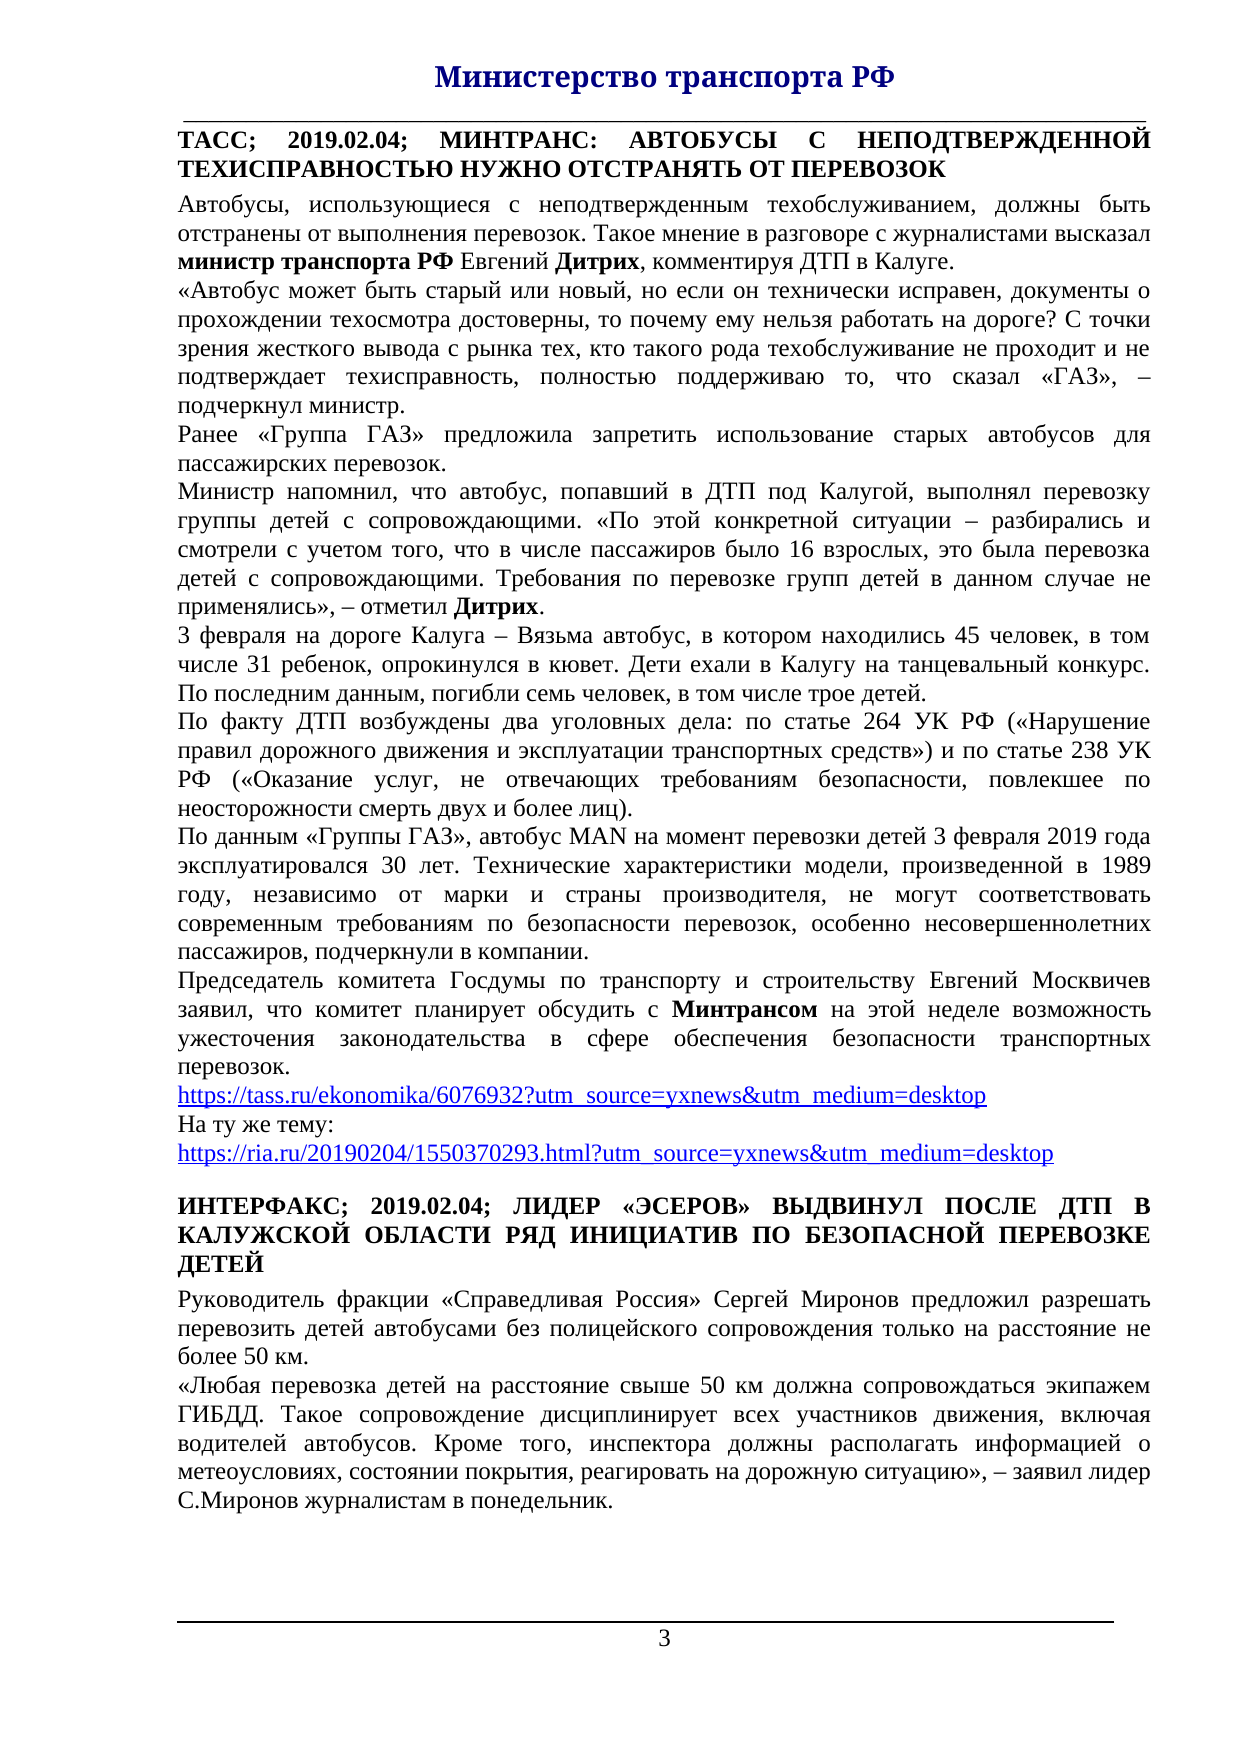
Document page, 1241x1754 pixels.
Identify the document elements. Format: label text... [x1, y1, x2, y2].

subtitle ТАСС; 2019.02.04; МИНТРАНС: АВТОБУСЫ С НЕПОДТВЕРЖДЕННОЙ ТЕХИСПРАВНОСТЬЮ НУЖНО ОТСТРАНЯТЬ ОТ ПЕРЕВОЗОК [177, 125, 1152, 183]
text По факту ДТП возбуждены два уголовных дела: по статье 264 УК РФ («Нарушение правил дорожного движения и эксплуатации транспортных средств») и по статье 238 УК РФ («Оказание услуг, не отвечающих требованиям безопасности, повлекшее по неосторожности смерть двух и более лиц). [177, 706, 1152, 821]
text Ранее «Группа ГАЗ» предложила запретить использование старых автобусов для пассажирских перевозок. [177, 419, 1152, 476]
text https://tass.ru/ekonomika/6076932?utm_source=yxnews&utm_medium=desktop [177, 1080, 1152, 1109]
text Председатель комитета Госдумы по транспорту и строительству Евгений Москвичев заявил, что комитет планирует обсудить с Минтрансом на этой неделе возможность ужесточения законодательства в сфере обеспечения безопасности транспортных перевозок. [177, 965, 1152, 1080]
text Министр напомнил, что автобус, попавший в ДТП под Калугой, выполнял перевозку группы детей с сопровождающими. «По этой конкретной ситуации – разбирались и смотрели с учетом того, что в числе пассажиров было 16 взрослых, это была перевозка детей с сопровождающими. Требования по перевозке групп детей в данном случае не применялись», – отметил Дитрих. [177, 476, 1152, 620]
text «Автобус может быть старый или новый, но если он технически исправен, документы о прохождении техосмотра достоверны, то почему ему нельзя работать на дороге? С точки зрения жесткого вывода с рынка тех, кто такого рода техобслуживание не проходит и не подтверждает техисправность, полностью поддерживаю то, что сказал «ГАЗ», – подчеркнул министр. [177, 275, 1152, 419]
text Руководитель фракции «Справедливая Россия» Сергей Миронов предложил разрешать перевозить детей автобусами без полицейского сопровождения только на расстояние не более 50 км. [177, 1284, 1152, 1370]
text На ту же тему: [177, 1109, 1152, 1138]
text «Любая перевозка детей на расстояние свыше 50 км должна сопровождаться экипажем ГИБДД. Такое сопровождение дисциплинирует всех участников движения, включая водителей автобусов. Кроме того, инспектора должны располагать информацией о метеоусловиях, состоянии покрытия, реагировать на дорожную ситуацию», – заявил лидер С.Миронов журналистам в понедельник. [177, 1370, 1152, 1514]
text Автобусы, использующиеся с неподтвержденным техобслуживанием, должны быть отстранены от выполнения перевозок. Такое мнение в разговоре с журналистами высказал министр транспорта РФ Евгений Дитрих, комментируя ДТП в Калуге. [177, 189, 1152, 275]
text 3 февраля на дороге Калуга – Вязьма автобус, в котором находились 45 человек, в том числе 31 ребенок, опрокинулся в кювет. Дети ехали в Калугу на танцевальный конкурс. По последним данным, погибли семь человек, в том числе трое детей. [177, 620, 1152, 706]
subtitle ИНТЕРФАКС; 2019.02.04; ЛИДЕР «ЭСЕРОВ» ВЫДВИНУЛ ПОСЛЕ ДТП В КАЛУЖСКОЙ ОБЛАСТИ РЯД ИНИЦИАТИВ ПО БЕЗОПАСНОЙ ПЕРЕВОЗКЕ ДЕТЕЙ [177, 1191, 1152, 1278]
text https://ria.ru/20190204/1550370293.html?utm_source=yxnews&utm_medium=desktop [177, 1138, 1152, 1166]
text По данным «Группы ГАЗ», автобус MAN на момент перевозки детей 3 февраля 2019 года эксплуатировался 30 лет. Технические характеристики модели, произведенной в 1989 году, независимо от марки и страны производителя, не могут соответствовать современным требованиям по безопасности перевозок, особенно несовершеннолетних пассажиров, подчеркнули в компании. [177, 821, 1152, 965]
